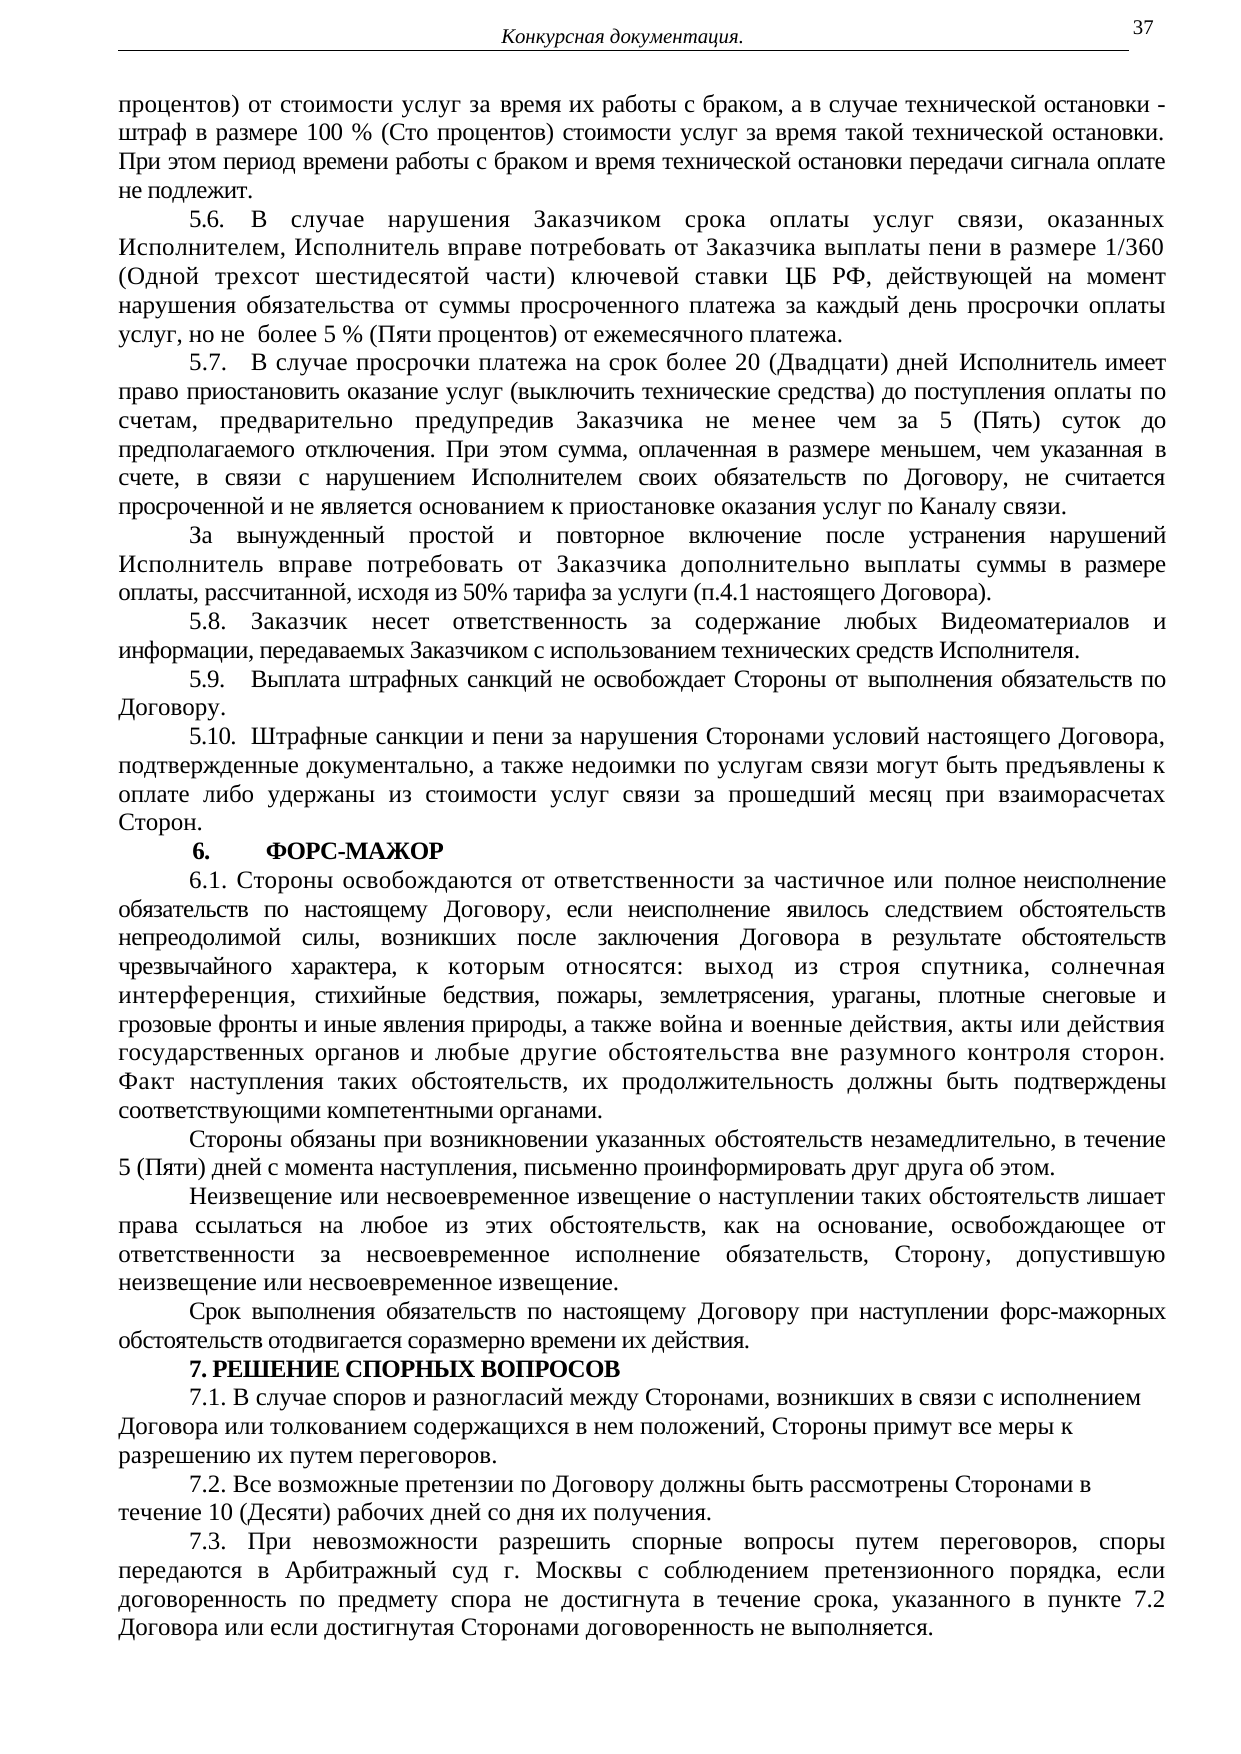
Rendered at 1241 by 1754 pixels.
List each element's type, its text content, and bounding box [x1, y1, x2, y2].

list Заказчик несет ответственность за содержание любых Видеоматериалов и информации, передаваемых Заказчиком с использованием технических средств Исполнителя. [118, 606, 1166, 664]
text За вынужденный простой и повторное включение после устранения нарушений Исполнитель вправе потребовать от Заказчика дополнительно выплаты суммы в размере оплаты, рассчитанной, исходя из 50% тарифа за услуги (п.4.1 настоящего Договора). [118, 520, 1166, 606]
text 7.3. При невозможности разрешить спорные вопросы путем переговоров, споры передаются в Арбитражный суд г. Москвы с соблюдением претензионного порядка, если договоренность по предмету спора не достигнута в течение срока, указанного в пункте 7.2 Договора или если достигнутая Сторонами договоренность не выполняется. [118, 1526, 1166, 1641]
text Неизвещение или несвоевременное извещение о наступлении таких обстоятельств лишает права ссылаться на любое из этих обстоятельств, как на основание, освобождающее от ответственности за несвоевременное исполнение обязательств, Сторону, допустившую неизвещение или несвоевременное извещение. [118, 1181, 1166, 1296]
text Срок выполнения обязательств по настоящему Договору при наступлении форс-мажорных обстоятельств отодвигается соразмерно времени их действия. [118, 1296, 1166, 1354]
text 7. РЕШЕНИЕ СПОРНЫХ ВОПРОСОВ [118, 1354, 1166, 1382]
list Выплата штрафных санкций не освобождает Стороны от выполнения обязательств по Договору. [118, 664, 1166, 721]
list В случае просрочки платежа на срок более 20 (Двадцати) дней Исполнитель имеет право приостановить оказание услуг (выключить технические средства) до поступления оплаты по счетам, предварительно предупредив Заказчика не менее чем за 5 (Пять) суток до предполагаемого отключения. При этом сумма, оплаченная в размере меньшем, чем указанная в счете, в связи с нарушением Исполнителем своих обязательств по Договору, не считается просроченной и не является основанием к приостановке оказания услуг по Каналу связи. [118, 347, 1166, 520]
text 7.1. В случае споров и разногласий между Сторонами, возникших в связи с исполнением Договора или толкованием содержащихся в нем положений, Стороны примут все меры к разрешению их путем переговоров. [118, 1382, 1166, 1469]
list В случае нарушения Заказчиком срока оплаты услуг связи, оказанных Исполнителем, Исполнитель вправе потребовать от Заказчика выплаты пени в размере 1/360 (Одной трехсот шестидесятой части) ключевой ставки ЦБ РФ, действующей на момент нарушения обязательства от суммы просроченного платежа за каждый день просрочки оплаты услуг, но не более 5 % (Пяти процентов) от ежемесячного платежа. [118, 204, 1166, 347]
text 6.1. Стороны освобождаются от ответственности за частичное или полное неисполнение обязательств по настоящему Договору, если неисполнение явилось следствием обстоятельств непреодолимой силы, возникших после заключения Договора в результате обстоятельств чрезвычайного характера, к которым относятся: выход из строя спутника, солнечная интерференция, стихийные бедствия, пожары, землетрясения, ураганы, плотные снеговые и грозовые фронты и иные явления природы, а также война и военные действия, акты или действия государственных органов и любые другие обстоятельства вне разумного контроля сторон. Факт наступления таких обстоятельств, их продолжительность должны быть подтверждены соответствующими компетентными органами. [118, 865, 1166, 1124]
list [118, 89, 1166, 204]
list Штрафные санкции и пени за нарушения Сторонами условий настоящего Договора, подтвержденные документально, а также недоимки по услугам связи могут быть предъявлены к оплате либо удержаны из стоимости услуг связи за прошедший месяц при взаиморасчетах Сторон. [118, 721, 1166, 836]
list ФОРС-МАЖОР [118, 836, 1166, 865]
text 7.2. Все возможные претензии по Договору должны быть рассмотрены Сторонами в течение 10 (Десяти) рабочих дней со дня их получения. [118, 1469, 1166, 1526]
text Стороны обязаны при возникновении указанных обстоятельств незамедлительно, в течение 5 (Пяти) дней с момента наступления, письменно проинформировать друг друга об этом. [118, 1124, 1166, 1181]
